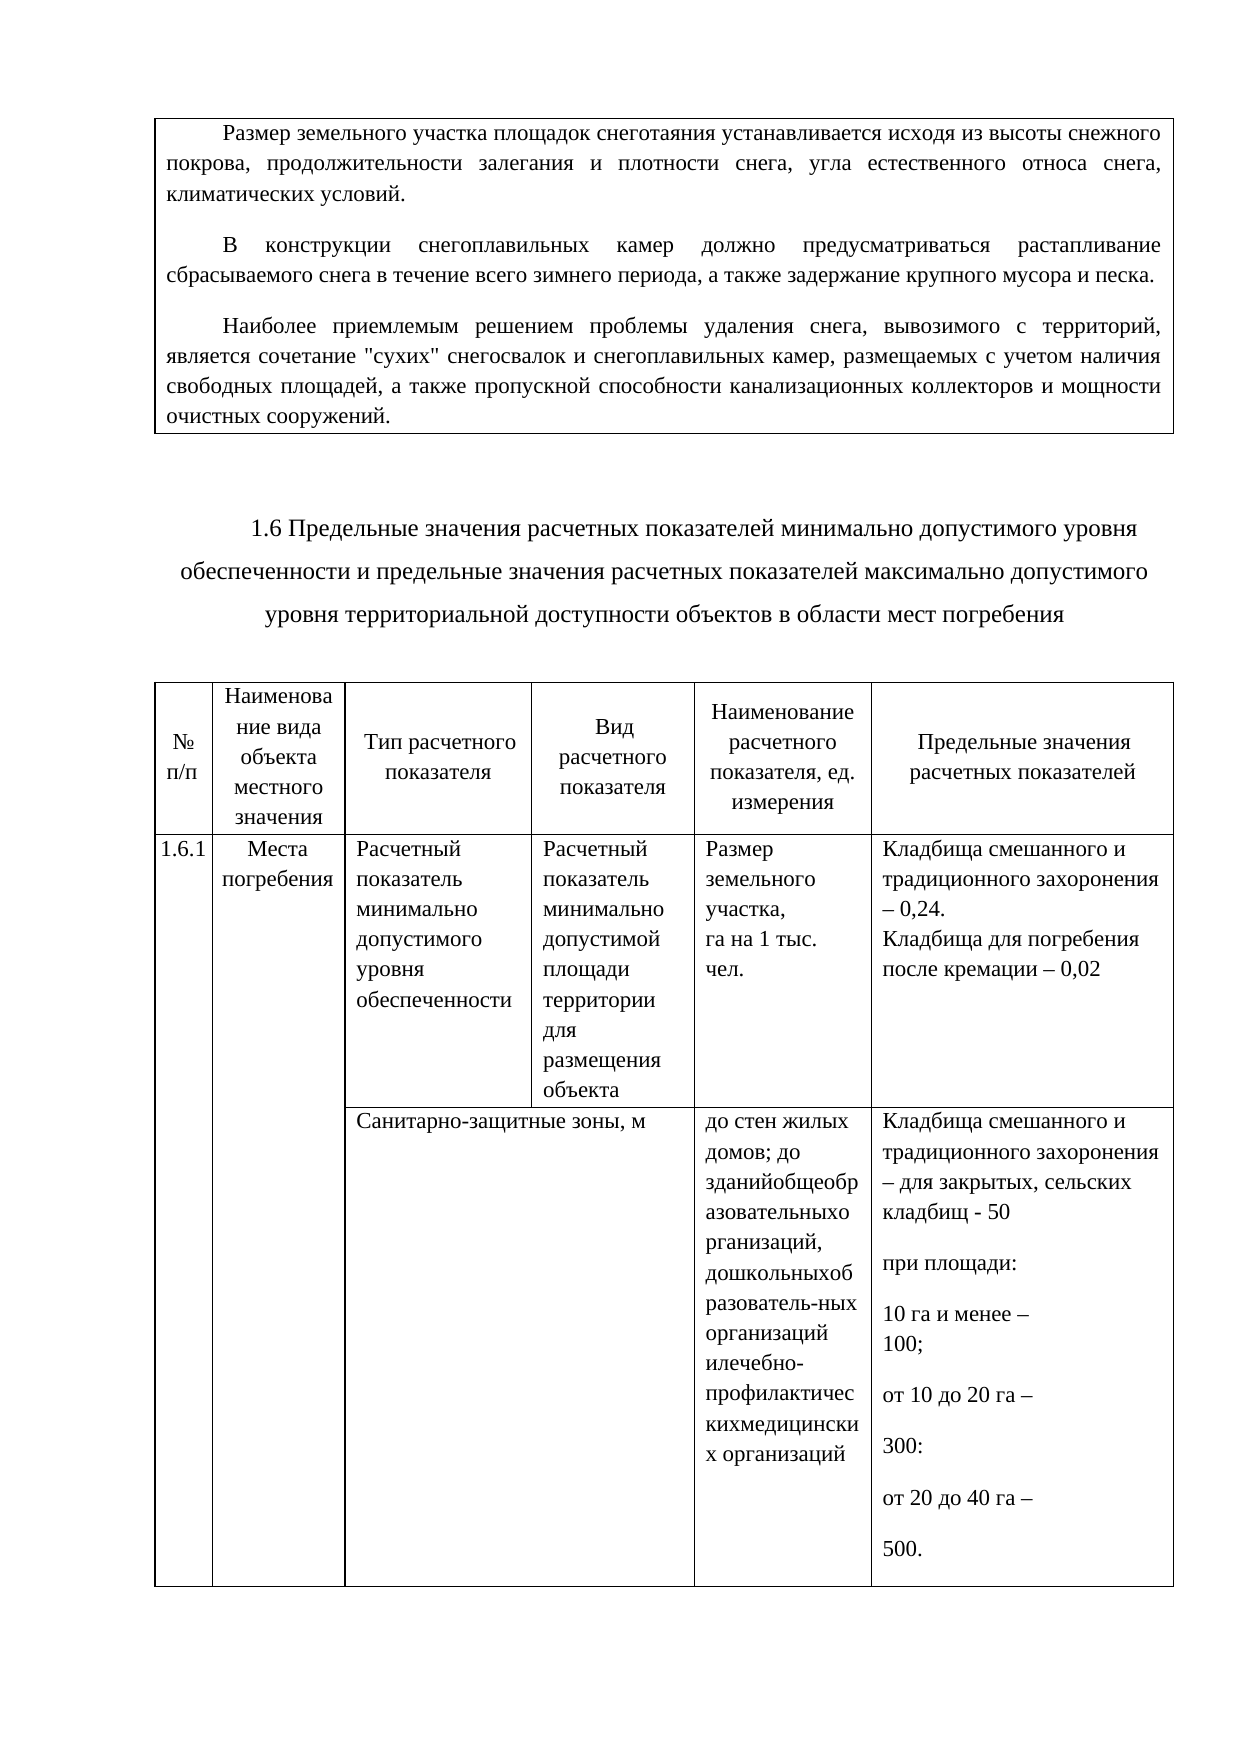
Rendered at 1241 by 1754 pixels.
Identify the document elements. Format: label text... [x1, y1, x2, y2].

table_header Наименование расчетного показателя, ед. измерения [695, 683, 871, 834]
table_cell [872, 1108, 1173, 1586]
table_cell Размер земельного участка, га на 1 тыс. чел. [695, 835, 871, 1107]
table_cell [346, 1108, 694, 1586]
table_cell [156, 119, 1173, 433]
text 1.6 Предельные значения расчетных показателей минимально допустимого уровня обеспеченности и предельные значения расчетных показателей максимально допустимого уровня территориальной доступности объектов в области мест погребения [177, 513, 1152, 628]
table_cell Расчетный показатель минимально допустимой площади территории для размещения объекта [532, 835, 694, 1107]
table_cell 1.6.1 [156, 835, 212, 1586]
table_header Предельные значения расчетных показателей [872, 683, 1173, 834]
table_header № п/п [156, 683, 212, 834]
table_cell Кладбища смешанного и традиционного захоронения – 0,24. Кладбища для погребения после кремации – 0,02 [872, 835, 1173, 1107]
table_header Тип расчетного показателя [346, 683, 531, 834]
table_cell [695, 1108, 871, 1586]
table_header Наименование вида объекта местного значения [213, 683, 344, 834]
table_header Вид расчетного показателя [532, 683, 694, 834]
table_cell Места погребения [213, 835, 344, 1586]
table_cell Расчетный показатель минимально допустимого уровня обеспеченности [346, 835, 531, 1107]
